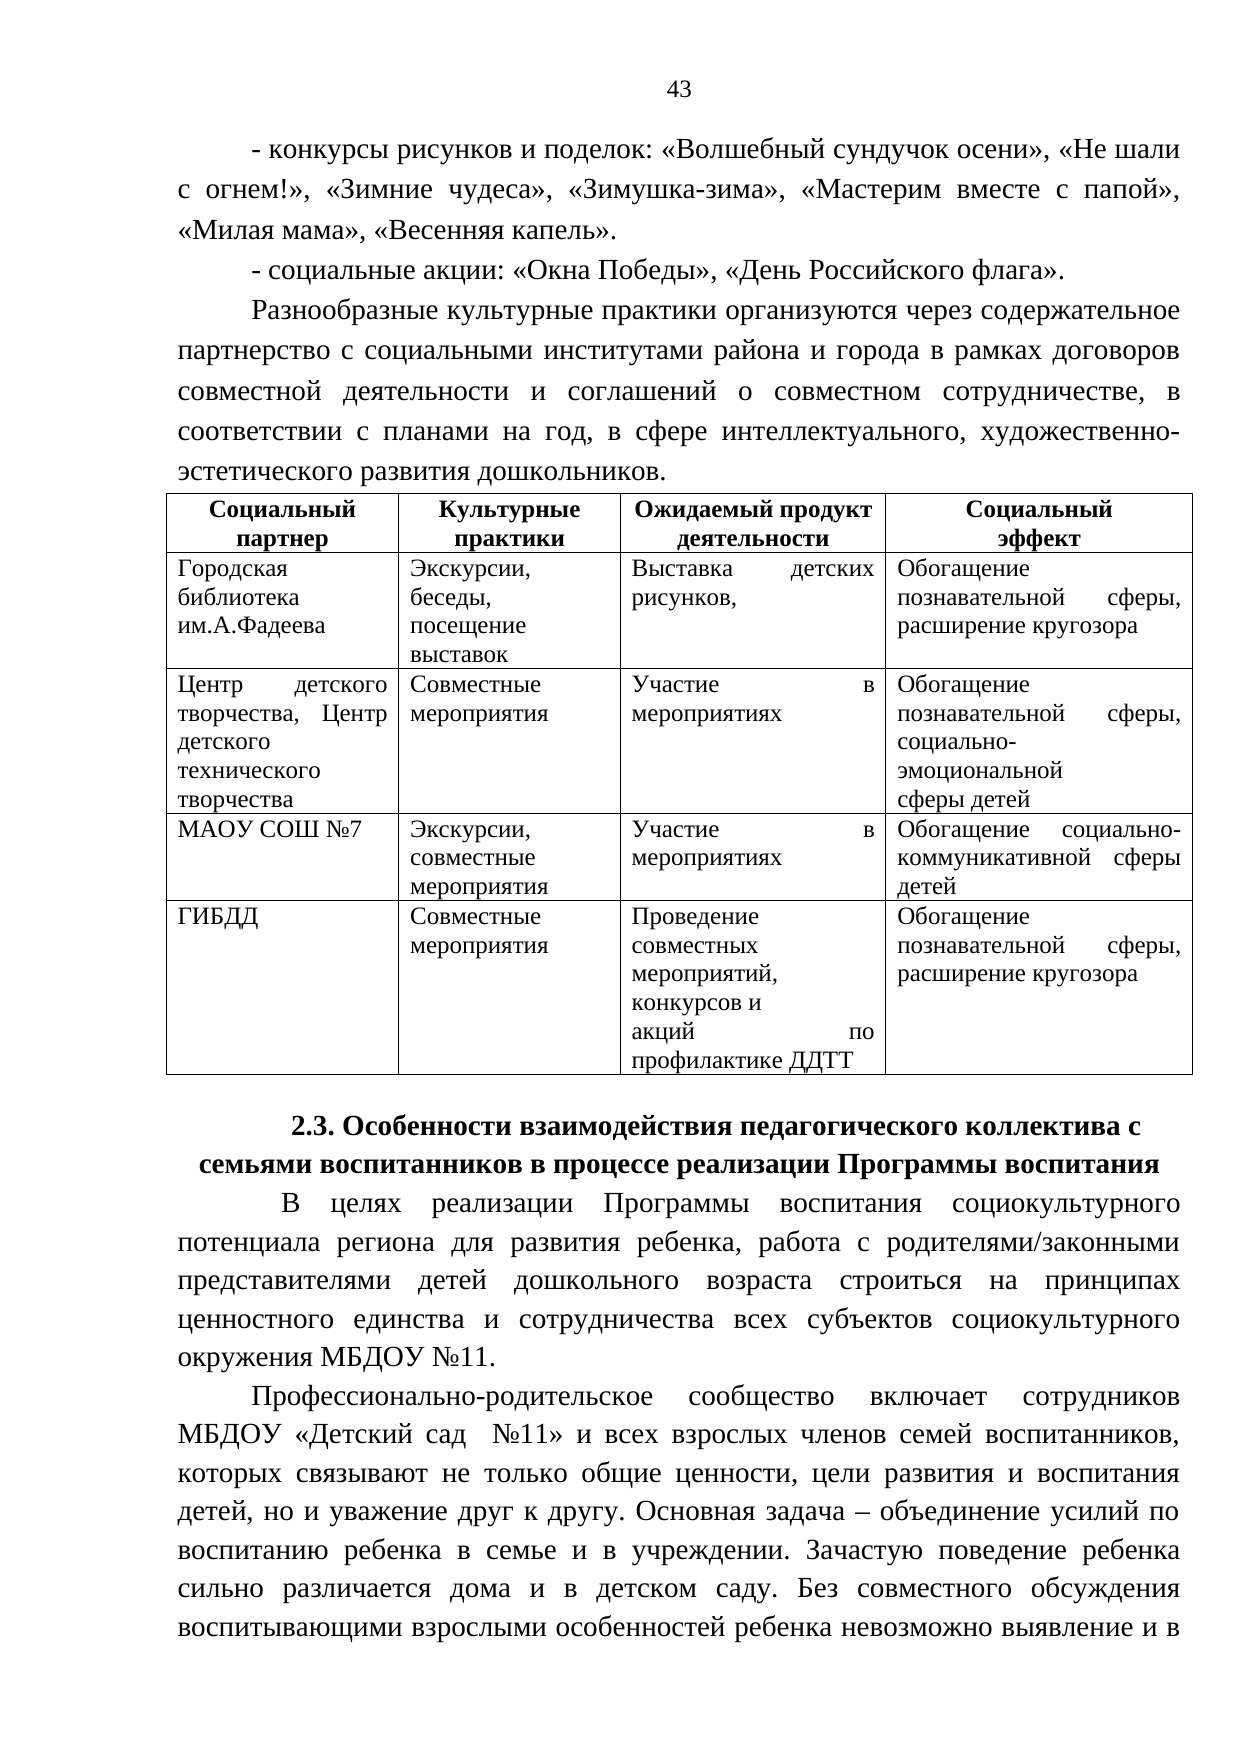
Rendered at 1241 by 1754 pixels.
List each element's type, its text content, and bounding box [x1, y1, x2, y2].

table_cell Центр детского творчества, Центр детского технического творчества [167, 669, 398, 813]
table_cell Экскурсии, совместные мероприятия [399, 814, 620, 900]
table_cell Проведение совместных мероприятий, конкурсов и акций по профилактике ДДТТ [621, 901, 885, 1073]
table_header Социальный партнер [167, 494, 398, 552]
table_header Социальный эффект [886, 494, 1192, 552]
table_cell МАОУ СОШ №7 [167, 814, 398, 900]
text - социальные акции: «Окна Победы», «День Российского флага». [177, 252, 1181, 286]
table_cell ГИБДД [167, 901, 398, 1073]
table_cell Городская библиотека им.А.Фадеева [167, 553, 398, 668]
text Разнообразные культурные практики организуются через содержательное партнерство с социальными институтами района и города в рамках договоров совместной деятельности и соглашений о совместном сотрудничестве, в соответствии с планами на год, в сфере интеллектуального, художественно-эстетического развития дошкольников. [177, 292, 1181, 487]
table_cell Обогащение социально-коммуникативной сферы детей [886, 814, 1192, 900]
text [177, 1378, 1181, 1643]
table_cell Экскурсии, беседы, посещение выставок [399, 553, 620, 668]
table_cell Выставка детских рисунков, [621, 553, 885, 668]
table_cell Обогащение познавательной сферы, социально- эмоциональной сферы детей [886, 669, 1192, 813]
table_cell Участие в мероприятиях [621, 814, 885, 900]
table_cell Обогащение познавательной сферы, расширение кругозора [886, 901, 1192, 1073]
table_cell Обогащение познавательной сферы, расширение кругозора [886, 553, 1192, 668]
text В целях реализации Программы воспитания социокультурного потенциала региона для развития ребенка, работа с родителями/законными представителями детей дошкольного возраста строиться на принципах ценностного единства и сотрудничества всех субъектов социокультурного окружения МБДОУ №11. [177, 1185, 1181, 1373]
table_header Культурные практики [399, 494, 620, 552]
table_header Ожидаемый продукт деятельности [621, 494, 885, 552]
table_cell Совместные мероприятия [399, 669, 620, 813]
text - конкурсы рисунков и поделок: «Волшебный сундучок осени», «Не шали с огнем!», «Зимние чудеса», «Зимушка-зима», «Мастерим вместе с папой», «Милая мама», «Весенняя капель». [177, 131, 1181, 245]
table_cell Участие в мероприятиях [621, 669, 885, 813]
table_cell Совместные мероприятия [399, 901, 620, 1073]
text 2.3. Особенности взаимодействия педагогического коллектива с семьями воспитанников в процессе реализации Программы воспитания [177, 1108, 1181, 1180]
